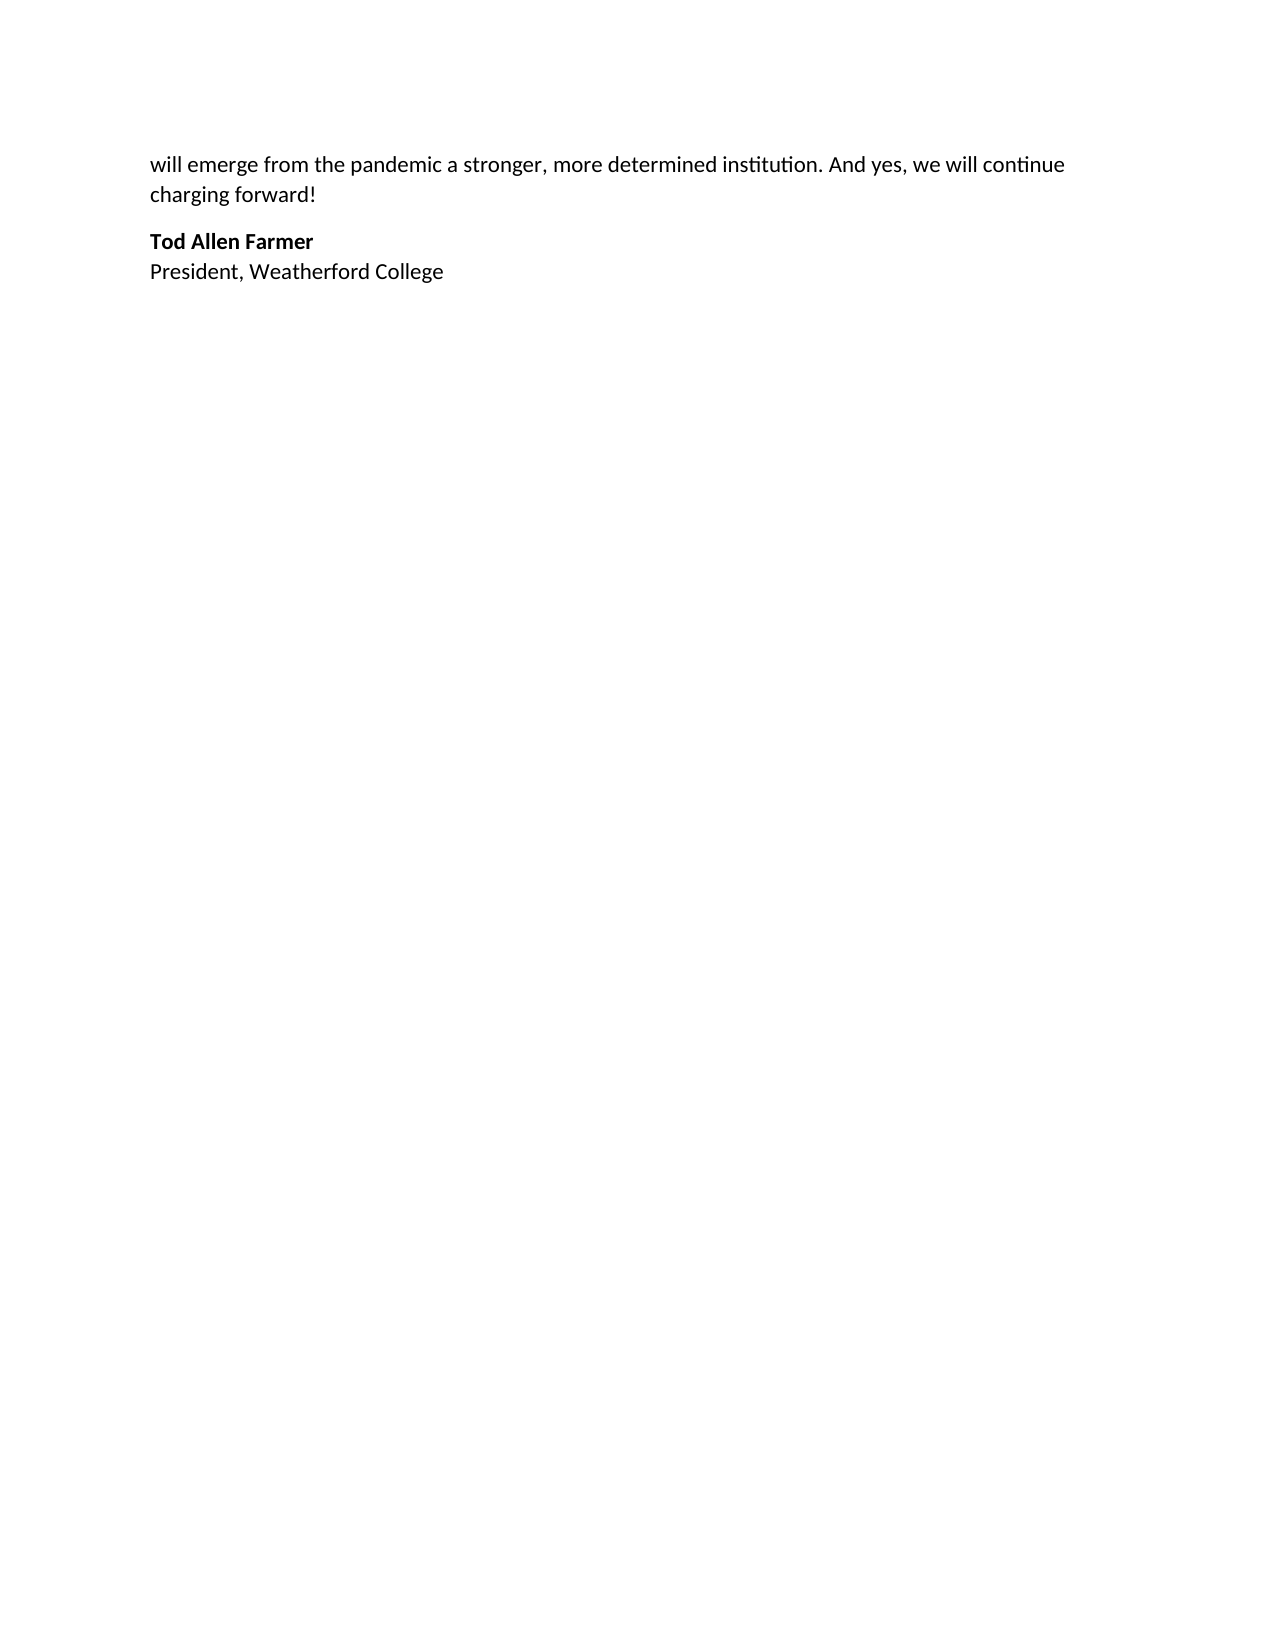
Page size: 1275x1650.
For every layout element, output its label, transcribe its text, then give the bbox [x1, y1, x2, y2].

text Tod Allen Farmer President, Weatherford College [150, 227, 1125, 285]
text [150, 150, 1125, 208]
